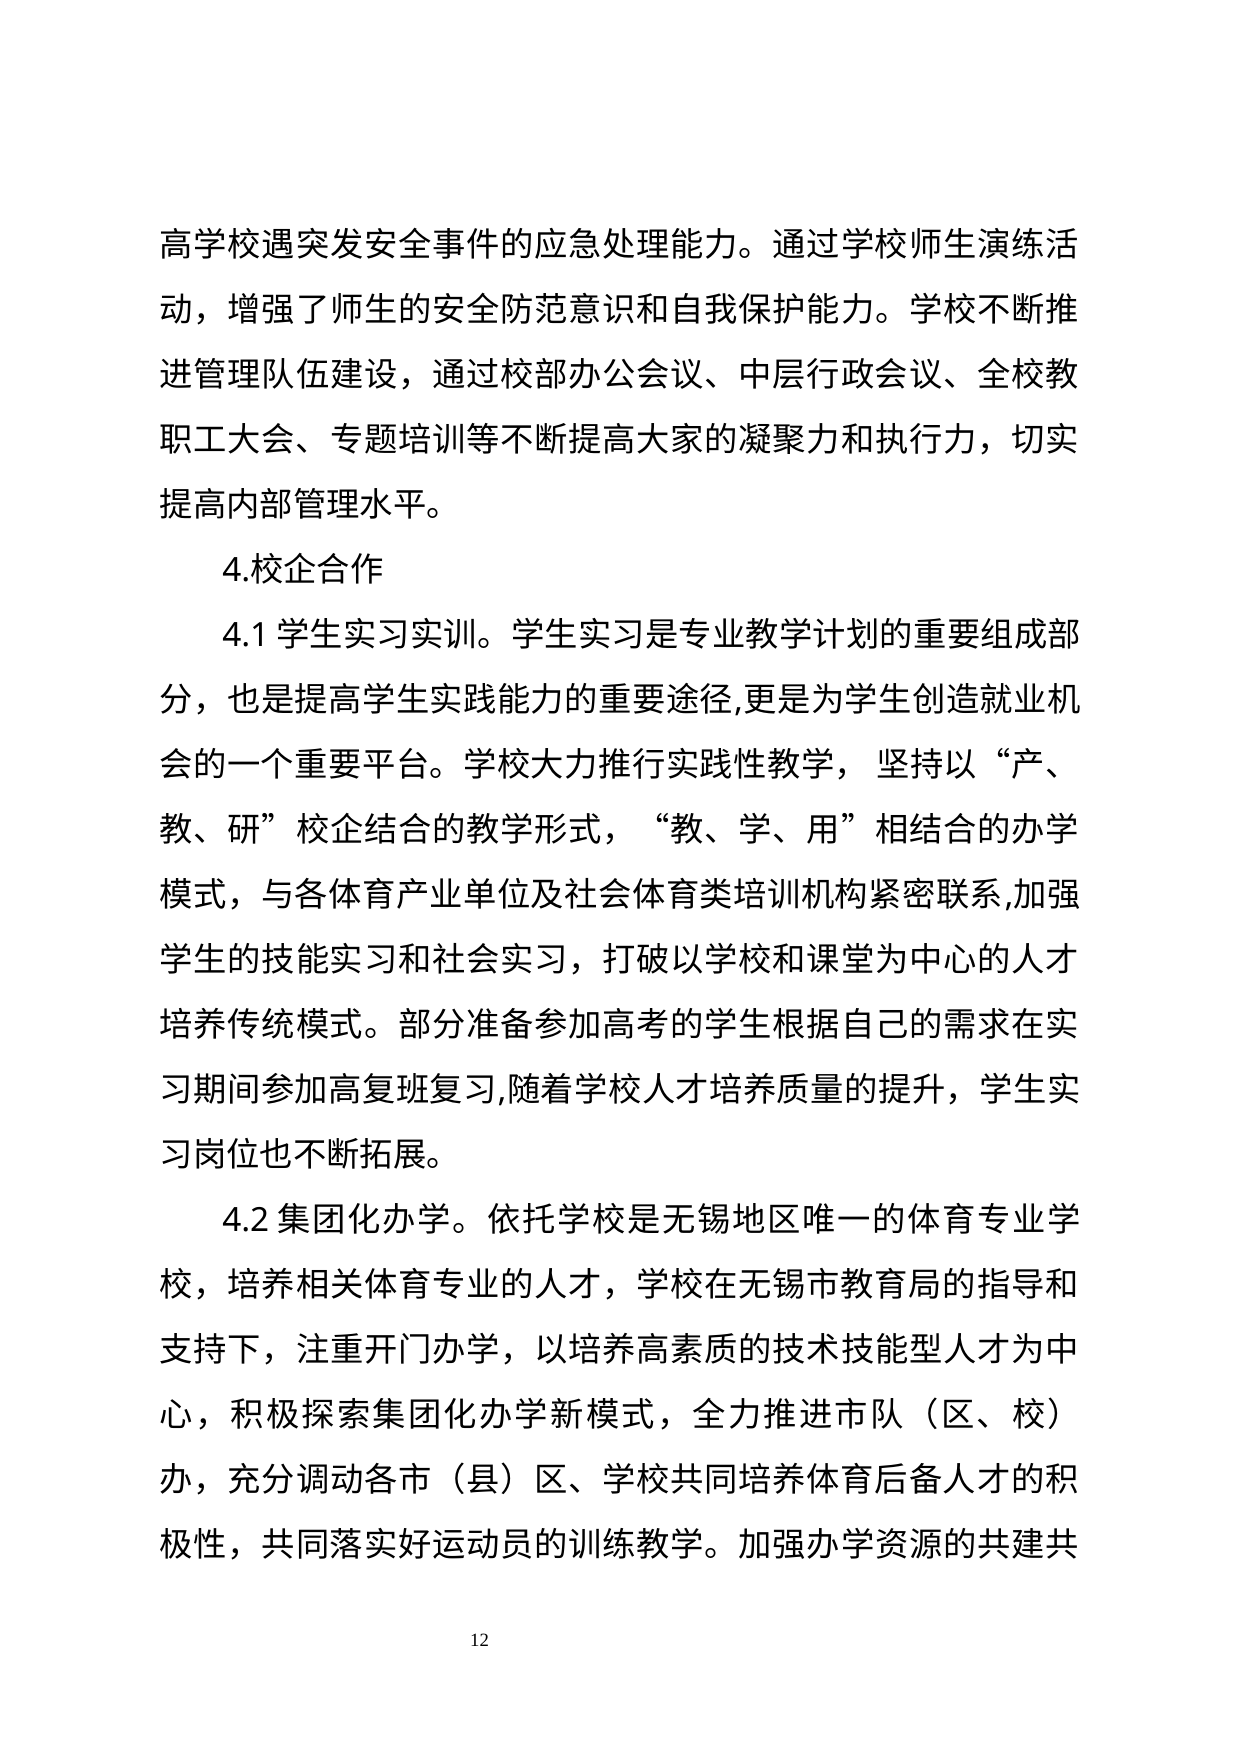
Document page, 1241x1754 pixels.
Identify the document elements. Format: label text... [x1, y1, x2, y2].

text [159, 209, 1081, 534]
text 4.校企合作 [159, 534, 1081, 599]
text 4.1学生实习实训。学生实习是专业教学计划的重要组成部分，也是提高学生实践能力的重要途径,更是为学生创造就业机会的一个重要平台。学校大力推行实践性教学， 坚持以“产、教、研”校企结合的教学形式，“教、学、用”相结合的办学模式，与各体育产业单位及社会体育类培训机构紧密联系,加强学生的技能实习和社会实习，打破以学校和课堂为中心的人才培养传统模式。部分准备参加高考的学生根据自己的需求在实习期间参加高复班复习,随着学校人才培养质量的提升，学生实习岗位也不断拓展。 [159, 599, 1081, 1184]
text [159, 1184, 1081, 1574]
